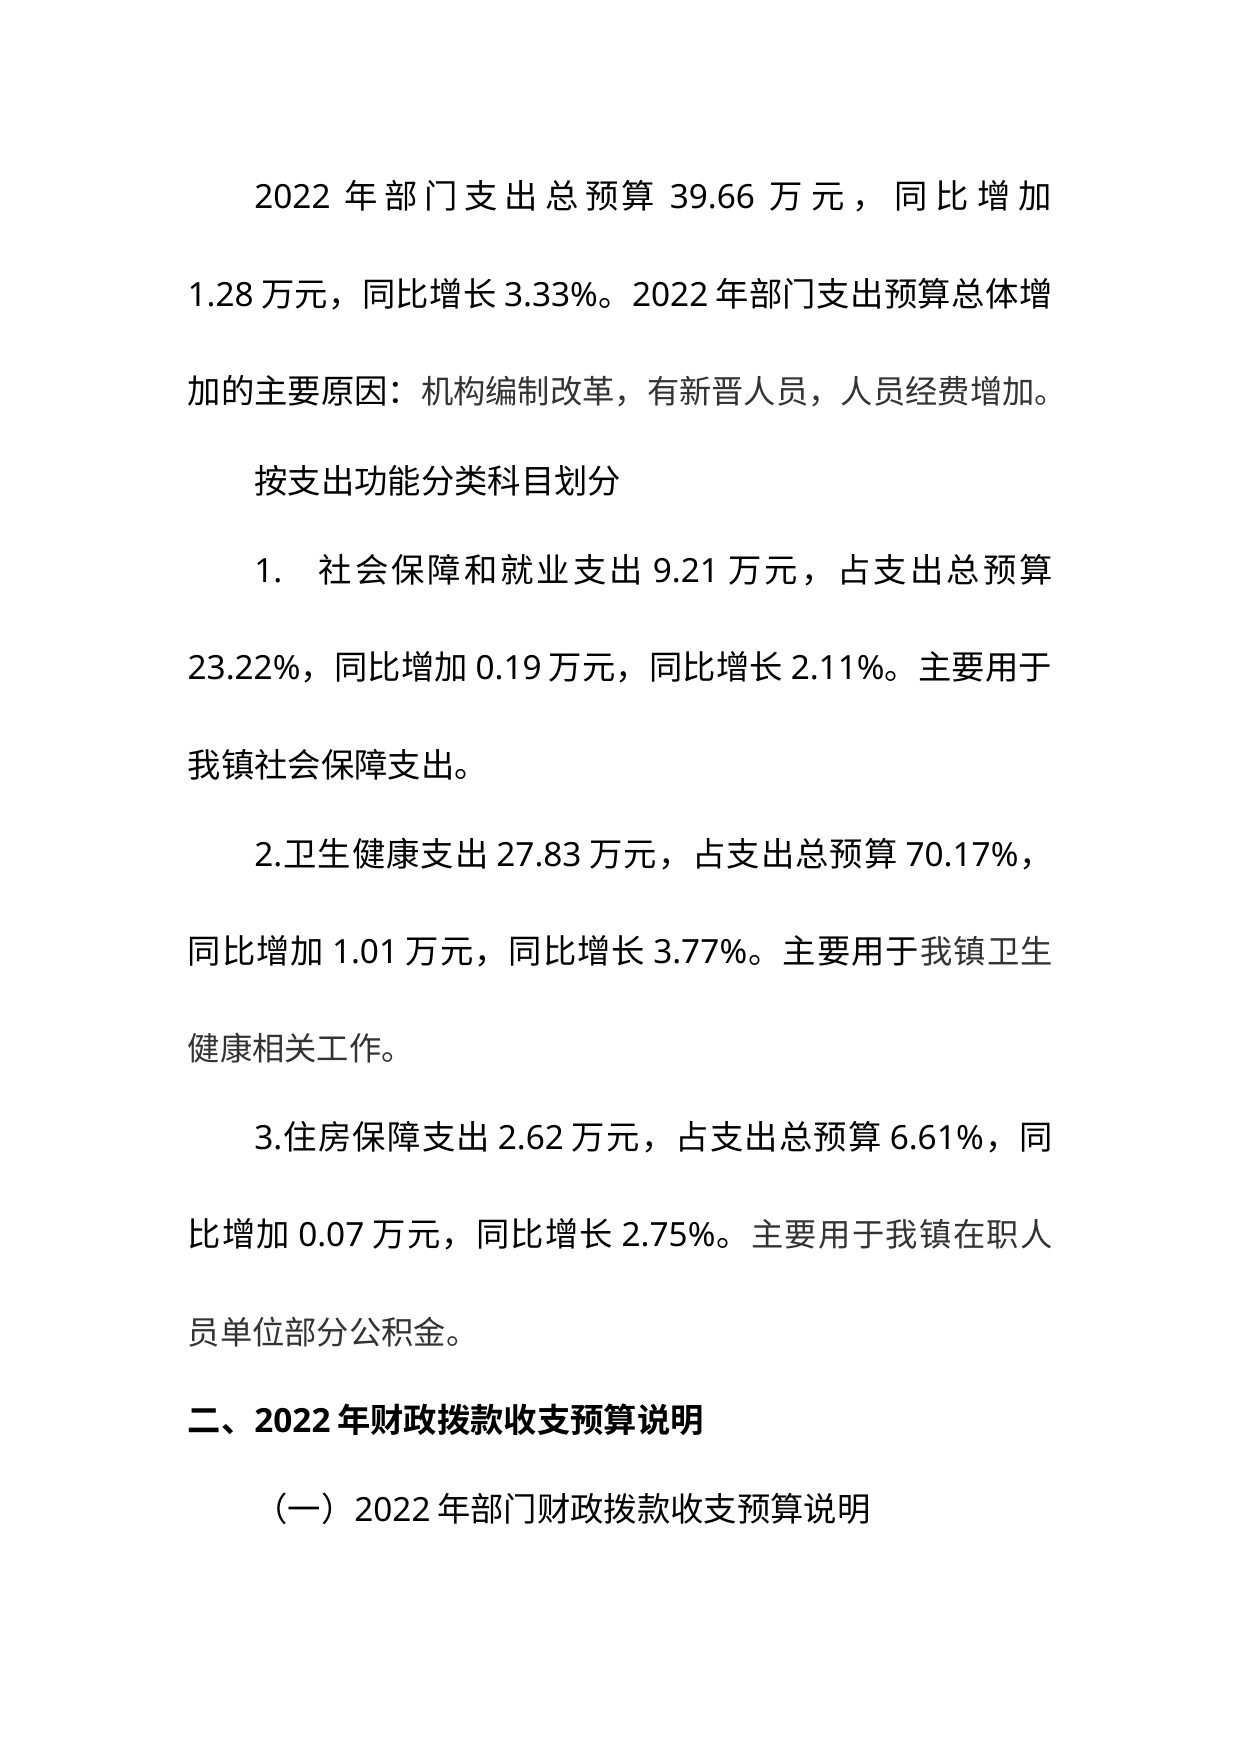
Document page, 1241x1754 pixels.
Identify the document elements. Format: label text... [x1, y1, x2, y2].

text 3.住房保障支出2.62万元，占支出总预算6.61%，同比增加0.07万元，同比增长2.75%。主要用于我镇在职人员单位部分公积金。 [187, 1102, 1053, 1362]
text （一）2022年部门财政拨款收支预算说明 [187, 1475, 1053, 1540]
text 二、2022年财政拨款收支预算说明 [187, 1386, 1053, 1451]
text 按支出功能分类科目划分 [187, 446, 1053, 511]
list 2.卫生健康支出27.83万元，占支出总预算70.17%，同比增加1.01万元，同比增长3.77%。主要用于我镇卫生健康相关工作。 [187, 819, 1053, 1079]
text 2022年部门支出总预算39.66万元，同比增加1.28万元，同比增长3.33%。2022年部门支出预算总体增加的主要原因：机构编制改革，有新晋人员，人员经费增加。 [187, 162, 1053, 422]
list 社会保障和就业支出9.21万元，占支出总预算23.22%，同比增加0.19万元，同比增长2.11%。主要用于我镇社会保障支出。 [187, 535, 1053, 795]
